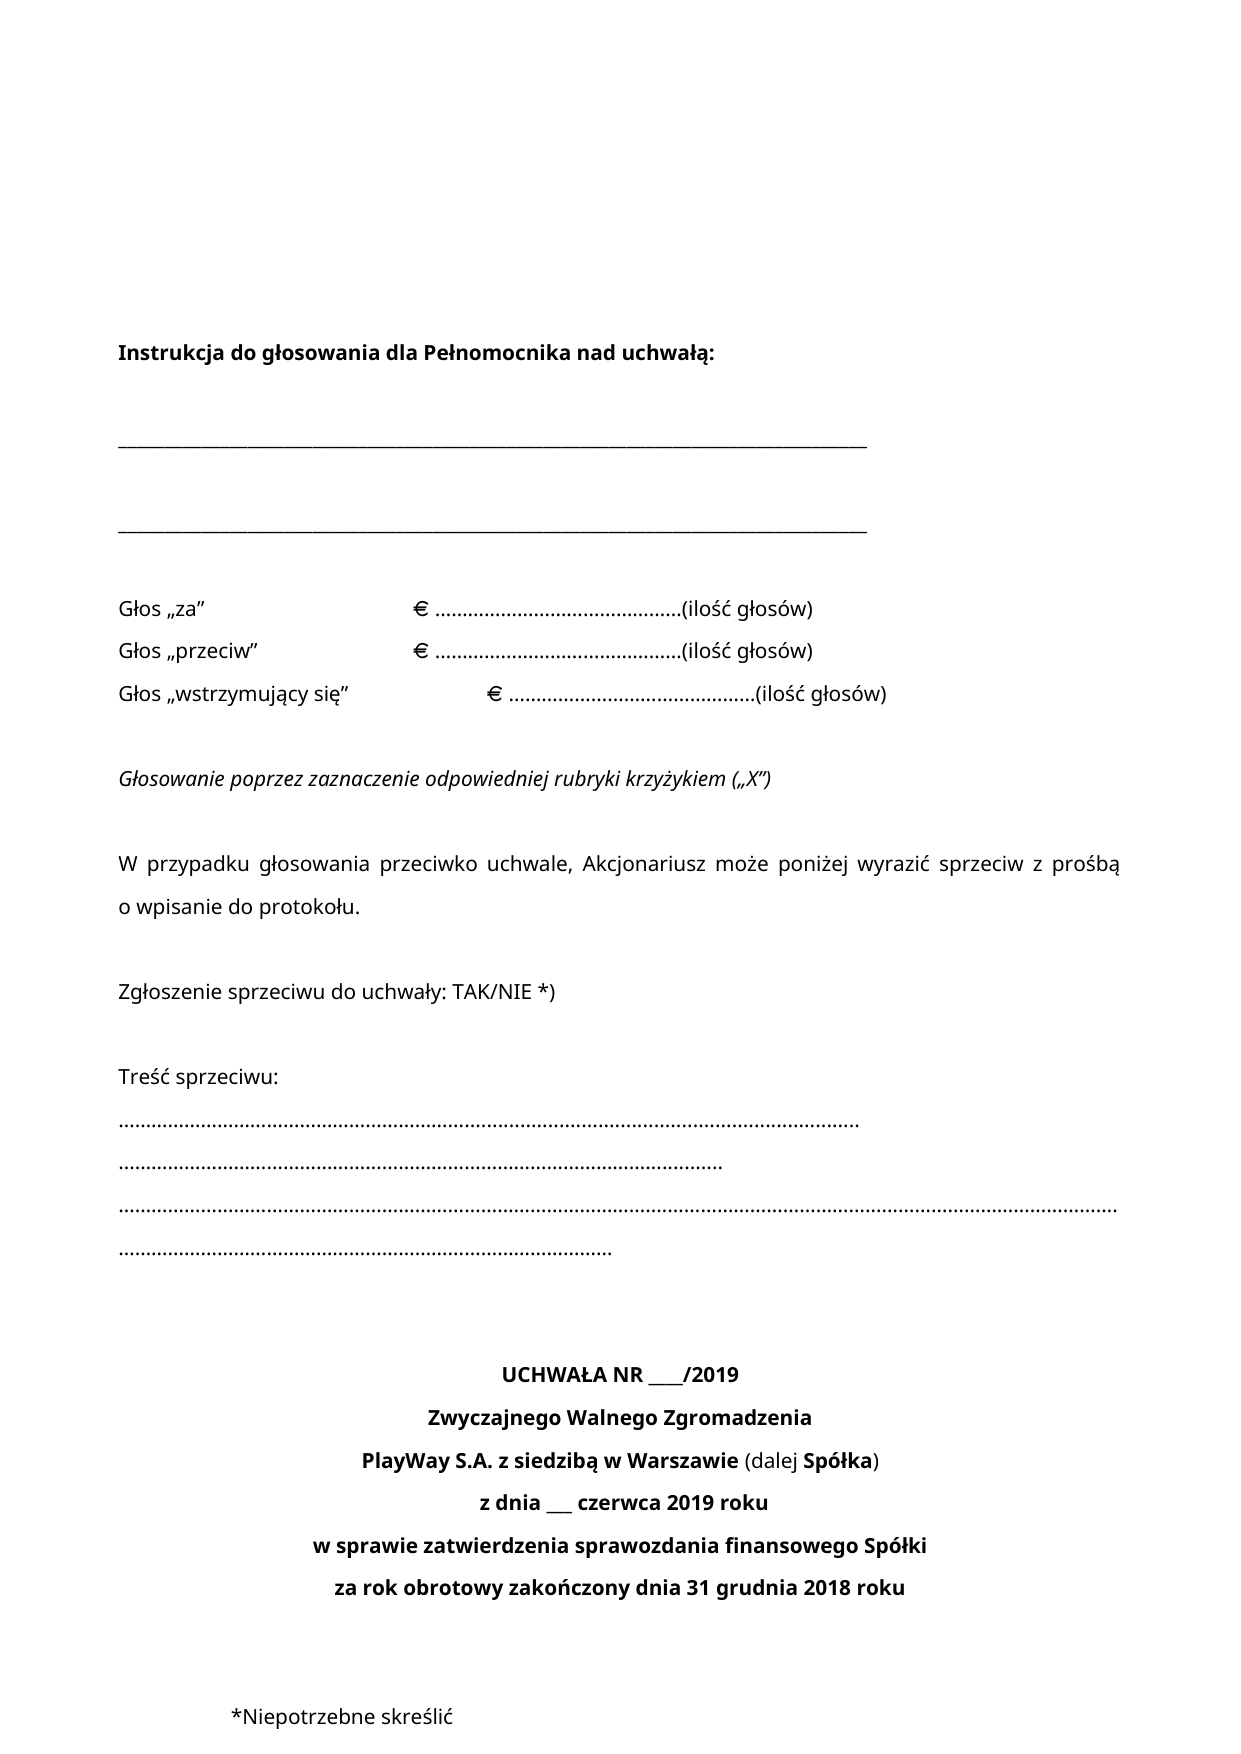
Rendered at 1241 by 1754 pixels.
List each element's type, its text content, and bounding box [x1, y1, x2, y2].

subtitle _________________________________________________________________________________ [118, 508, 1122, 537]
text PlayWay S.A. z siedzibą w Warszawie (dalej Spółka) [118, 1446, 1122, 1474]
subtitle Głos „przeciw” ………………………………………(ilość głosów) [118, 636, 1122, 665]
text Treść sprzeciwu: [118, 1062, 1122, 1091]
text za rok obrotowy zakończony dnia 31 grudnia 2018 roku [118, 1573, 1122, 1602]
subtitle _________________________________________________________________________________ [118, 423, 1122, 452]
text Głosowanie poprzez zaznaczenie odpowiedniej rubryki krzyżykiem („X”) [118, 764, 1122, 792]
text Zgłoszenie sprzeciwu do uchwały: TAK/NIE *) [118, 977, 1122, 1006]
subtitle Głos „za” ………………………………………(ilość głosów) [118, 594, 1122, 622]
text z dnia ___ czerwca 2019 roku [118, 1488, 1130, 1517]
text W przypadku głosowania przeciwko uchwale, Akcjonariusz może poniżej wyrazić sprzeciw z prośbą o wpisanie do protokołu. [118, 849, 1122, 920]
text w sprawie zatwierdzenia sprawozdania finansowego Spółki [118, 1531, 1122, 1559]
subtitle Głos „wstrzymujący się” ………………………………………(ilość głosów) [118, 679, 1122, 707]
text ……………………………………………………….......................................................................………………………………………………………………………………………...........…………………………………………………………………………………….………………………………………………………………………….……………………………………………………………………………… [118, 1105, 1122, 1261]
text Zwyczajnego Walnego Zgromadzenia [118, 1403, 1122, 1432]
text Instrukcja do głosowania dla Pełnomocnika nad uchwałą: [118, 338, 1122, 366]
text UCHWAŁA NR ____/2019 [118, 1361, 1122, 1389]
